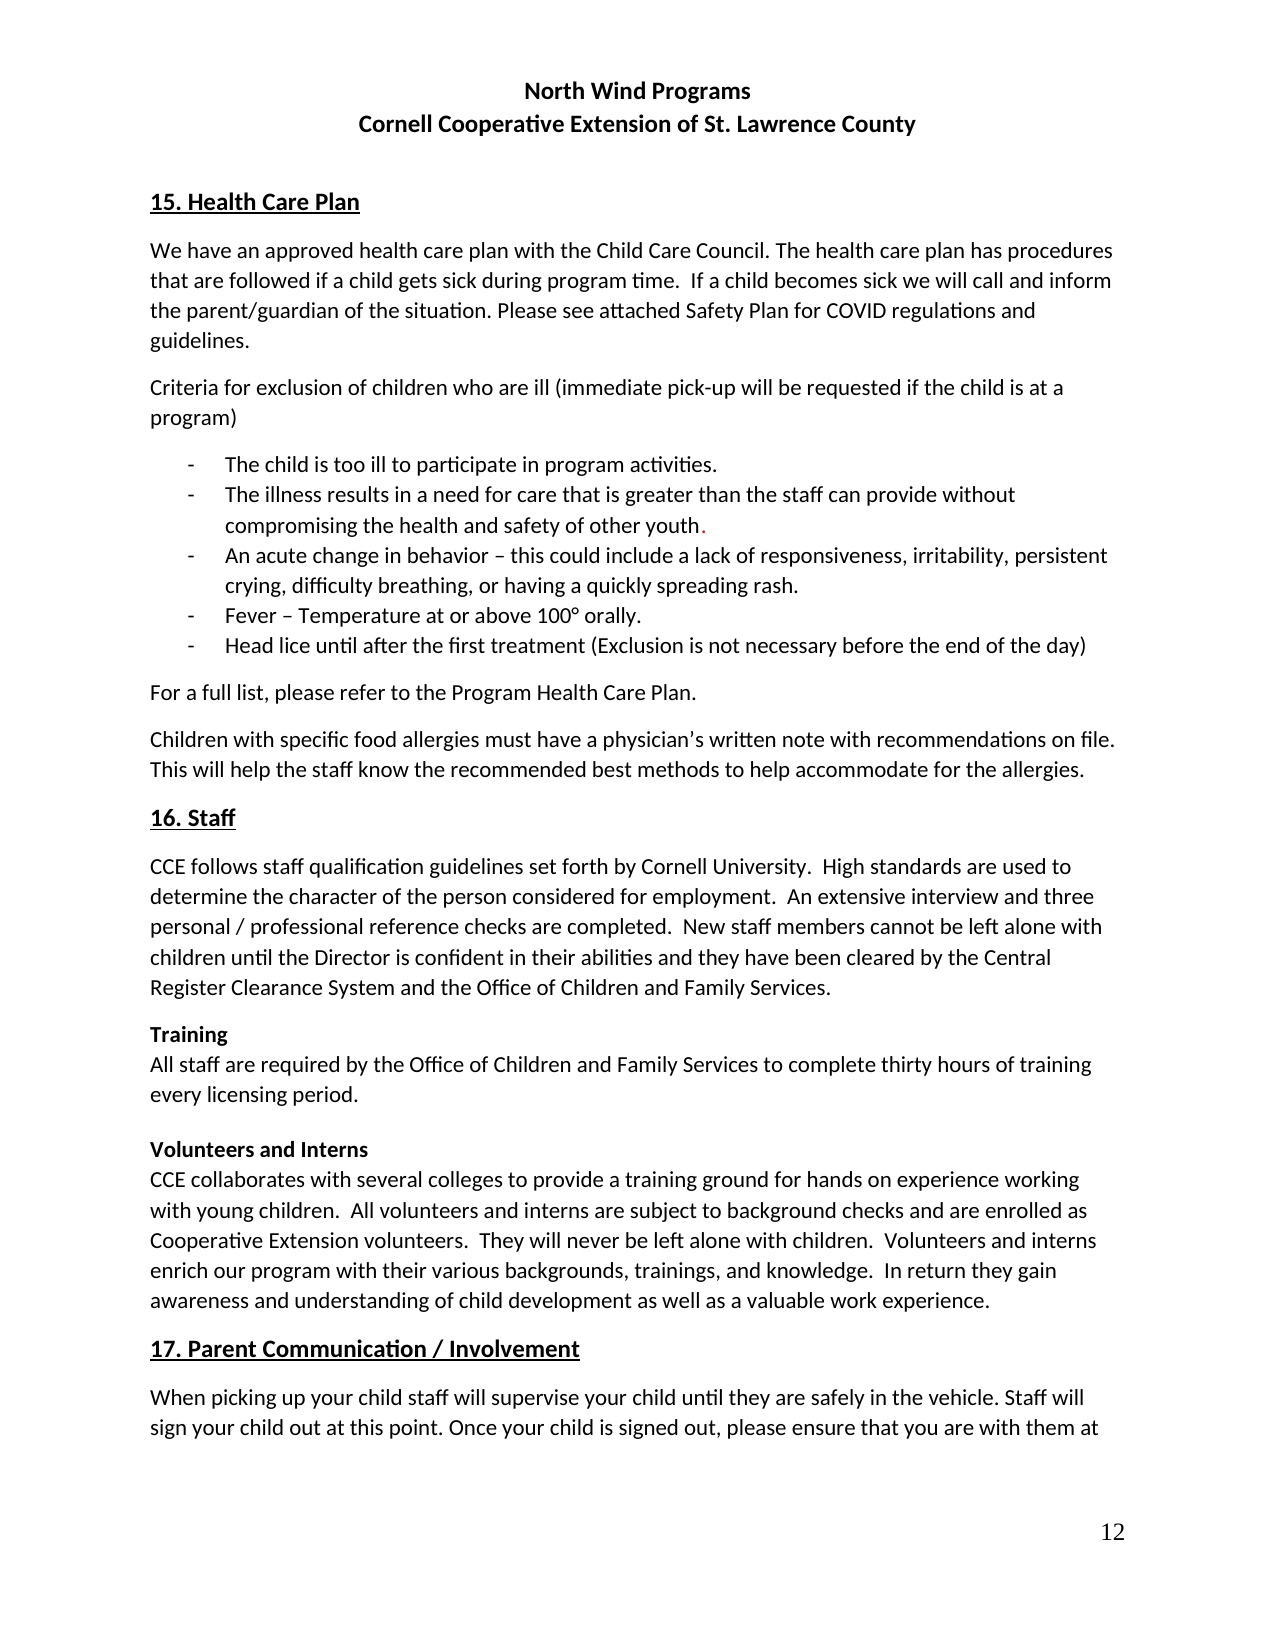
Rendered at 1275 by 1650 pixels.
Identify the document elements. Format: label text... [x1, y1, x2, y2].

text For a full list, please refer to the Program Health Care Plan. [150, 678, 1125, 707]
text CCE follows staff qualification guidelines set forth by Cornell University. High standards are used to determine the character of the person considered for employment. An extensive interview and three personal / professional reference checks are completed. New staff members cannot be left alone with children until the Director is confident in their abilities and they have been cleared by the Central Register Clearance System and the Office of Children and Family Services. [150, 852, 1125, 1001]
list An acute change in behavior – this could include a lack of responsiveness, irritability, persistent crying, difficulty breathing, or having a quickly spreading rash. [187, 541, 1125, 599]
list Head lice until after the first treatment (Exclusion is not necessary before the end of the day) [187, 632, 1125, 660]
text Children with specific food allergies must have a physician’s written note with recommendations on file. This will help the staff know the recommended best methods to help accommodate for the allergies. [150, 725, 1125, 784]
text Volunteers and Interns [150, 1135, 1125, 1163]
text 15. Health Care Plan [150, 186, 1125, 217]
list The child is too ill to participate in program activities. [187, 450, 1125, 478]
text All staff are required by the Office of Children and Family Services to complete thirty hours of training every licensing period. [150, 1050, 1125, 1108]
text CCE collaborates with several colleges to provide a training ground for hands on experience working with young children. All volunteers and interns are subject to background checks and are enrolled as Cooperative Extension volunteers. They will never be left alone with children. Volunteers and interns enrich our program with their various backgrounds, trainings, and knowledge. In return they gain awareness and understanding of child development as well as a valuable work experience. [150, 1166, 1125, 1314]
text 17. Parent Communication / Involvement [150, 1333, 1125, 1364]
text Criteria for exclusion of children who are ill (immediate pick-up will be requested if the child is at a program) [150, 373, 1125, 432]
text 16. Staff [150, 802, 1125, 833]
list Fever – Temperature at or above 100° orally. [187, 601, 1125, 629]
text We have an approved health care plan with the Child Care Council. The health care plan has procedures that are followed if a child gets sick during program time. If a child becomes sick we will call and inform the parent/guardian of the situation. Please see attached Safety Plan for COVID regulations and guidelines. [150, 236, 1125, 354]
list The illness results in a need for care that is greater than the staff can provide without compromising the health and safety of other youth. [187, 481, 1125, 539]
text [150, 1383, 1125, 1441]
text Training [150, 1020, 1125, 1048]
